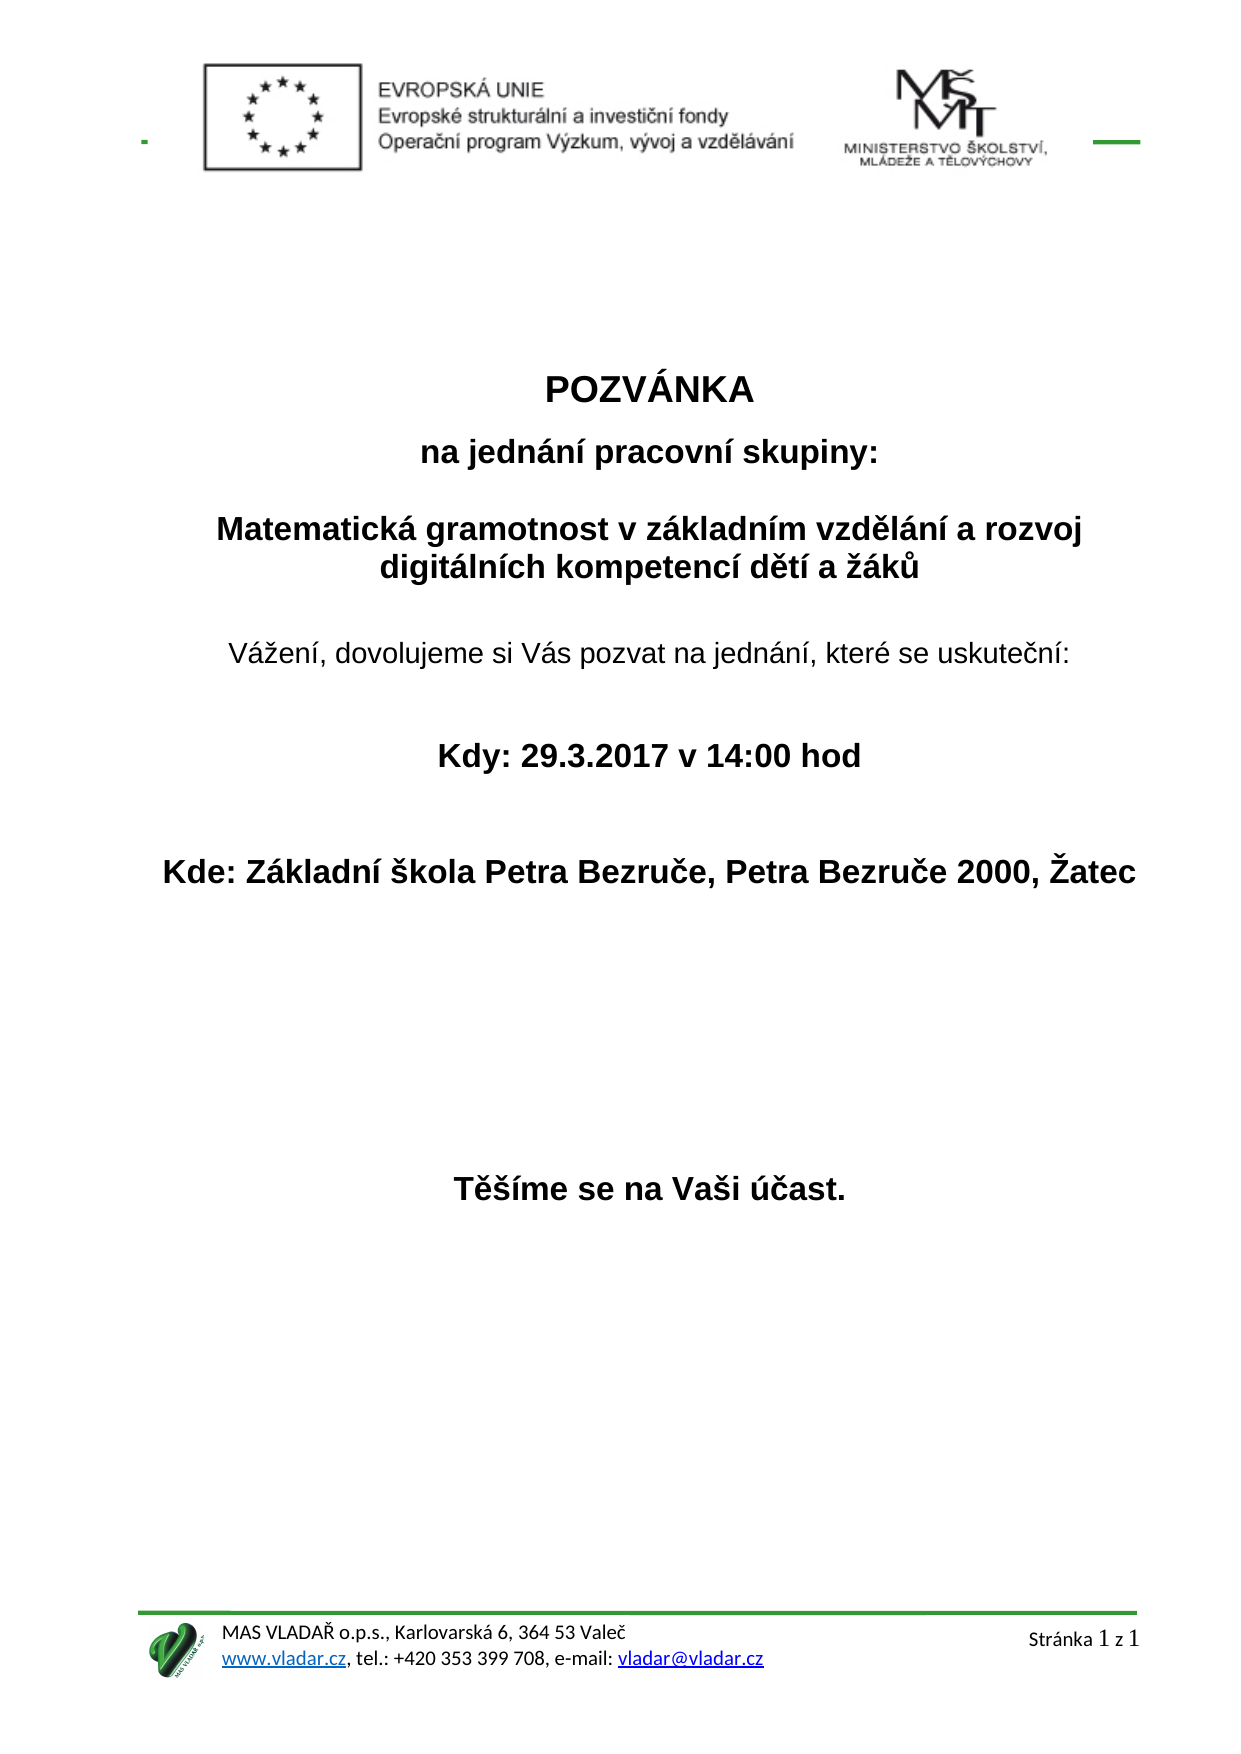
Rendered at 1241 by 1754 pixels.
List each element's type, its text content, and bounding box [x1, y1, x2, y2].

picture [148, 1622, 205, 1679]
text Těšíme se na Vaši účast. [148, 1169, 1152, 1207]
text Vážení, dovolujeme si Vás pozvat na jednání, které se uskuteční: [148, 636, 1152, 669]
text POZVÁNKA [148, 367, 1152, 410]
text Kde: Základní škola Petra Bezruče, Petra Bezruče 2000, Žatec [148, 852, 1152, 890]
text Matematická gramotnost v základním vzdělání a rozvoj [148, 509, 1152, 547]
text digitálních kompetencí dětí a žáků [148, 547, 1152, 586]
picture [147, 12, 1093, 224]
text na jednání pracovní skupiny: [148, 432, 1152, 470]
text Kdy: 29.3.2017 v 14:00 hod [148, 737, 1152, 775]
